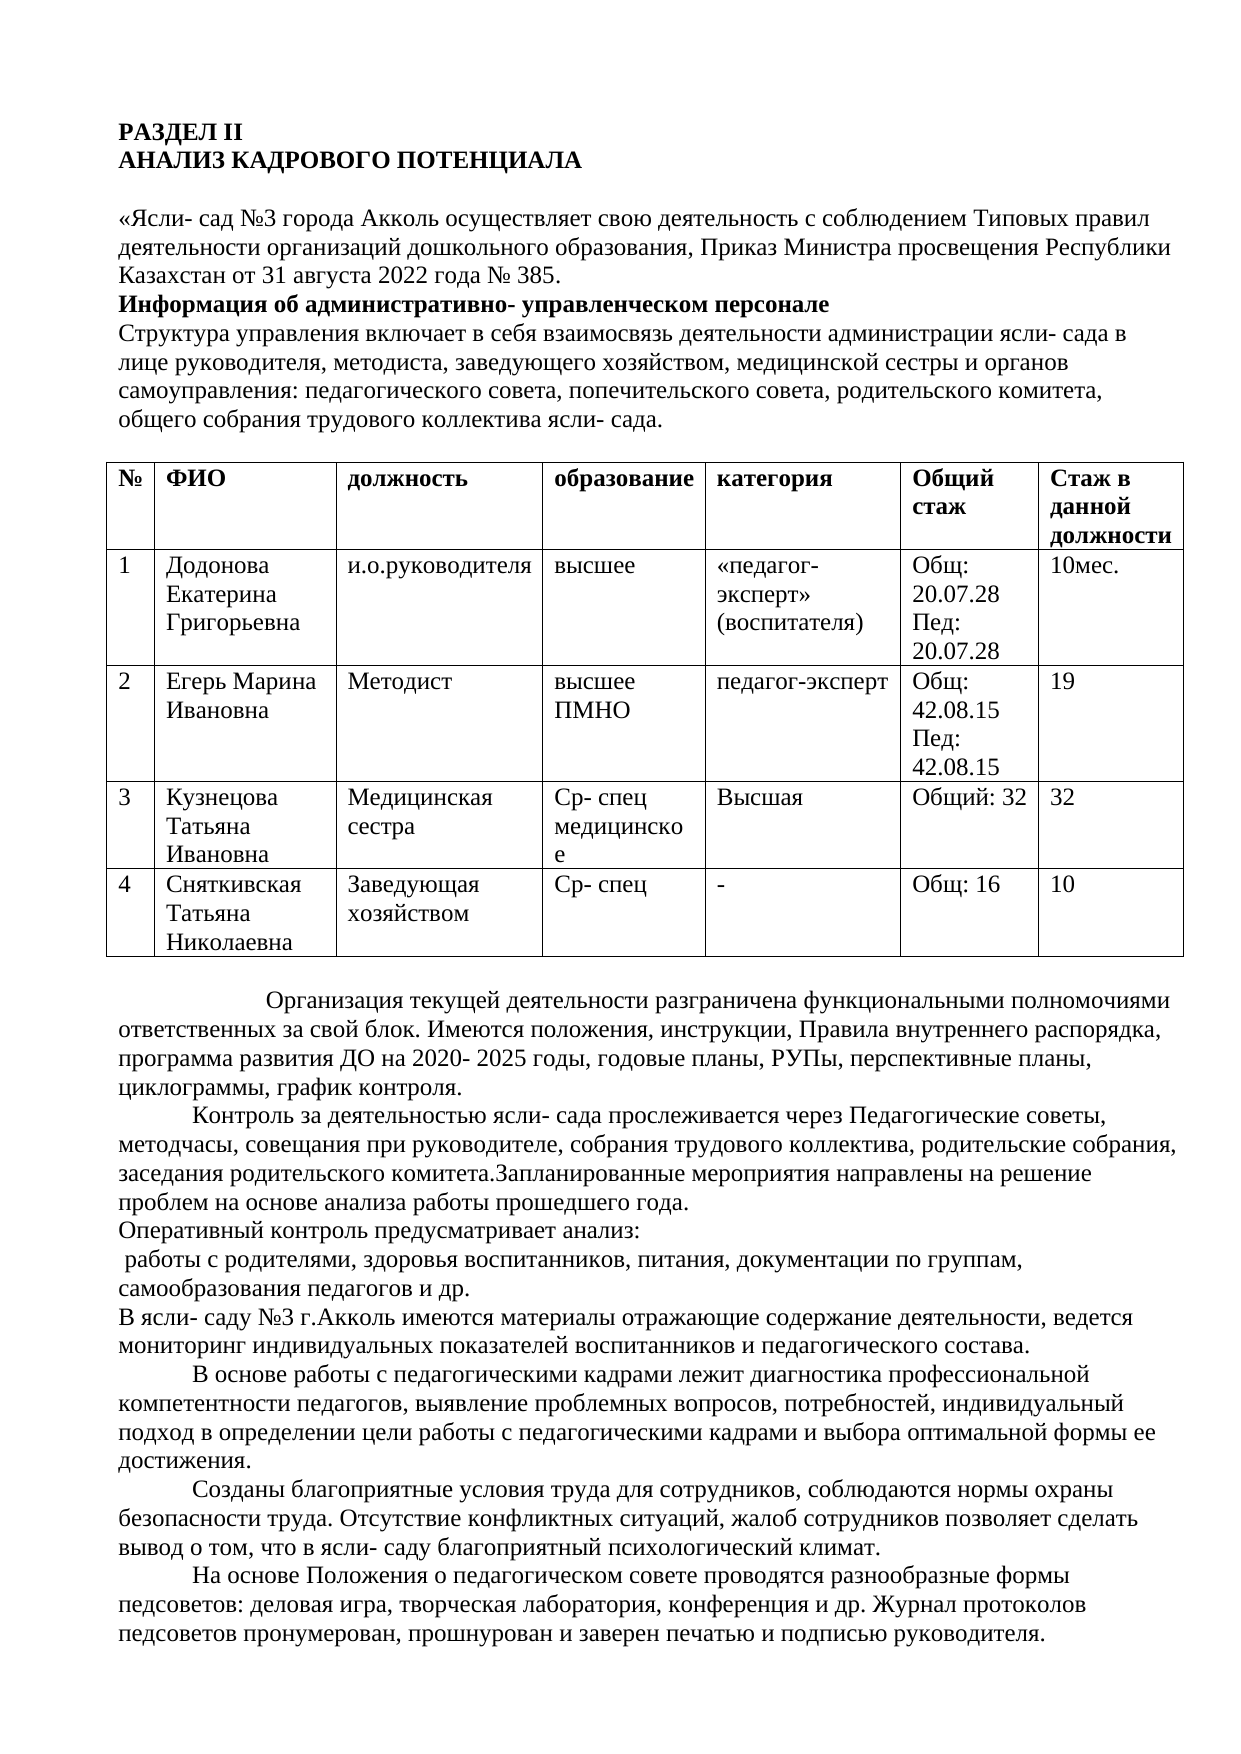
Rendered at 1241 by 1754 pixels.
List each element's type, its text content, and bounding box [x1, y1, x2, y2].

table_cell высшее ПМНО [543, 666, 705, 781]
table_header образование [543, 463, 705, 549]
table_cell Сняткивская Татьяна Николаевна [155, 869, 336, 956]
table_header № [107, 463, 154, 549]
text Созданы благоприятные условия труда для сотрудников, соблюдаются нормы охраны безопасности труда. Отсутствие конфликтных ситуаций, жалоб сотрудников позволяет сделать вывод о том, что в ясли- саду благоприятный психологический климат. [118, 1474, 1181, 1560]
table_cell Ср- спец [543, 869, 705, 956]
table_cell 2 [107, 666, 154, 781]
table_cell 3 [107, 782, 154, 868]
table_cell Общ: 20.07.28 Пед: 20.07.28 [901, 550, 1038, 665]
table_cell 1 [107, 550, 154, 665]
table_cell высшее [543, 550, 705, 665]
table_cell Общий: 32 [901, 782, 1038, 868]
text Информация об административно- управленческом персонале [118, 289, 1181, 318]
text Контроль за деятельностью ясли- сада прослеживается через Педагогические советы, методчасы, совещания при руководителе, собрания трудового коллектива, родительские собрания, заседания родительского комитета.Запланированные мероприятия направлены на решение проблем на основе анализа работы прошедшего года. [118, 1100, 1181, 1215]
table_header должность [337, 463, 542, 549]
table_header Общий стаж [901, 463, 1038, 549]
table_header категория [706, 463, 900, 549]
text РАЗДЕЛ ІІ [118, 117, 1181, 145]
text В основе работы с педагогическими кадрами лежит диагностика профессиональной компетентности педагогов, выявление проблемных вопросов, потребностей, индивидуальный подход в определении цели работы с педагогическими кадрами и выбора оптимальной формы ее достижения. [118, 1359, 1181, 1474]
table_cell педагог-эксперт [706, 666, 900, 781]
table_cell «педагог-эксперт» (воспитателя) [706, 550, 900, 665]
text работы с родителями, здоровья воспитанников, питания, документации по группам, самообразования педагогов и др. [118, 1244, 1181, 1302]
text Организация текущей деятельности разграничена функциональными полномочиями ответственных за свой блок. Имеются положения, инструкции, Правила внутреннего распорядка, программа развития ДО на 2020- 2025 годы, годовые планы, РУПы, перспективные планы, циклограммы, график контроля. [118, 985, 1181, 1100]
table_cell 4 [107, 869, 154, 956]
table_cell - [706, 869, 900, 956]
table_header Стаж в данной должности [1039, 463, 1183, 549]
table_cell Кузнецова Татьяна Ивановна [155, 782, 336, 868]
table_cell Заведующая хозяйством [337, 869, 542, 956]
table_cell Медицинская сестра [337, 782, 542, 868]
table_cell и.о.руководителя [337, 550, 542, 665]
text Оперативный контроль предусматривает анализ: [118, 1215, 1181, 1244]
text АНАЛИЗ КАДРОВОГО ПОТЕНЦИАЛА [118, 145, 1181, 174]
table_cell Егерь Марина Ивановна [155, 666, 336, 781]
table_cell Методист [337, 666, 542, 781]
table_cell 10мес. [1039, 550, 1183, 665]
table_cell 19 [1039, 666, 1183, 781]
table_cell Общ: 42.08.15 Пед: 42.08.15 [901, 666, 1038, 781]
table_header ФИО [155, 463, 336, 549]
table_cell 10 [1039, 869, 1183, 956]
text Структура управления включает в себя взаимосвязь деятельности администрации ясли- сада в лице руководителя, методиста, заведующего хозяйством, медицинской сестры и органов самоуправления: педагогического совета, попечительского совета, родительского комитета, общего собрания трудового коллектива ясли- сада. [118, 318, 1181, 433]
table_cell Высшая [706, 782, 900, 868]
table_cell Додонова Екатерина Григорьевна [155, 550, 336, 665]
text В ясли- саду №3 г.Акколь имеются материалы отражающие содержание деятельности, ведется мониторинг индивидуальных показателей воспитанников и педагогического состава. [118, 1302, 1181, 1359]
text На основе Положения о педагогическом совете проводятся разнообразные формы педсоветов: деловая игра, творческая лаборатория, конференция и др. Журнал протоколов педсоветов пронумерован, прошнурован и заверен печатью и подписью руководителя. [118, 1560, 1181, 1647]
table_cell Ср- спец медицинское [543, 782, 705, 868]
table_cell 32 [1039, 782, 1183, 868]
table_cell Общ: 16 [901, 869, 1038, 956]
text «Ясли- сад №3 города Акколь осуществляет свою деятельность с соблюдением Типовых правил деятельности организаций дошкольного образования, Приказ Министра просвещения Республики Казахстан от 31 августа 2022 года № 385. [118, 203, 1181, 289]
